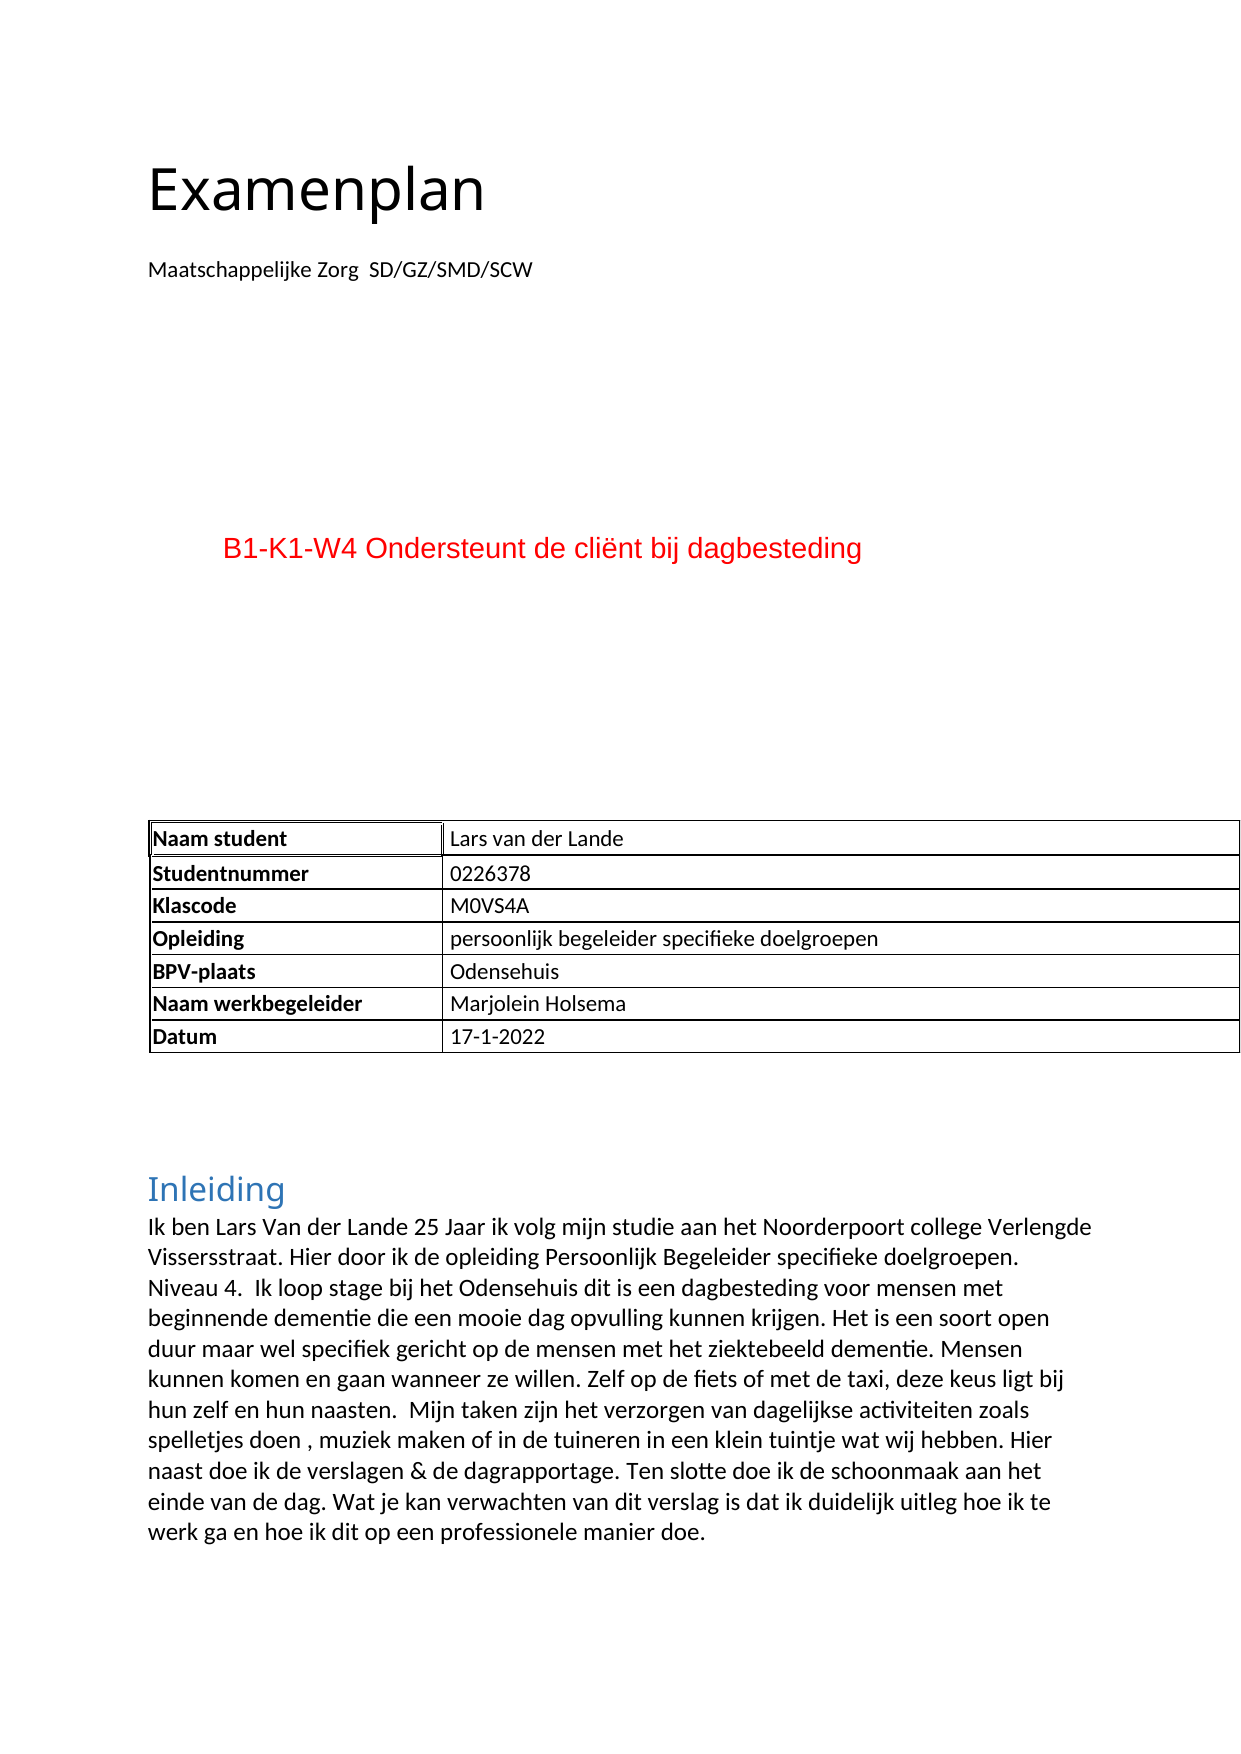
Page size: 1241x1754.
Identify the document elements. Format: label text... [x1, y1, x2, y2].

table_cell BPV-plaats [151, 954, 442, 986]
table_cell Datum [151, 1019, 442, 1052]
table_cell [1093, 988, 1239, 1019]
table_cell Klascode [151, 888, 442, 921]
table_header Naam student [152, 823, 442, 854]
table_header Lars van der Lande [442, 821, 1093, 854]
table_cell [1093, 856, 1239, 888]
table_cell [1093, 890, 1239, 921]
table_cell persoonlijk begeleider specifieke doelgroepen [443, 923, 1093, 954]
table_cell [1093, 955, 1239, 986]
table_cell M0VS4A [443, 890, 1093, 921]
text Maatschappelijke Zorg SD/GZ/SMD/SCW [148, 255, 1093, 283]
table_cell Opleiding [151, 921, 442, 954]
table_cell [1093, 923, 1239, 954]
table_cell Marjolein Holsema [443, 988, 1093, 1019]
table_cell [1093, 1021, 1239, 1052]
table_cell Studentnummer [151, 854, 442, 888]
table_header [1093, 821, 1239, 854]
text Inleiding [148, 1166, 1093, 1211]
table_cell Naam werkbegeleider [151, 986, 442, 1019]
text Examenplan [148, 148, 1093, 227]
table_cell Odensehuis [443, 955, 1093, 986]
table_cell 0226378 [443, 856, 1093, 888]
text Ik ben Lars Van der Lande 25 Jaar ik volg mijn studie aan het Noorderpoort college Verlengde Vissersstraat. Hier door ik de opleiding Persoonlijk Begeleider specifieke doelgroepen. Niveau 4. Ik loop stage bij het Odensehuis dit is een dagbesteding voor mensen met beginnende dementie die een mooie dag opvulling kunnen krijgen. Het is een soort open duur maar wel specifiek gericht op de mensen met het ziektebeeld dementie. Mensen kunnen komen en gaan wanneer ze willen. Zelf op de fiets of met de taxi, deze keus ligt bij hun zelf en hun naasten. Mijn taken zijn het verzorgen van dagelijkse activiteiten zoals spelletjes doen , muziek maken of in de tuineren in een klein tuintje wat wij hebben. Hier naast doe ik de verslagen & de dagrapportage. Ten slotte doe ik de schoonmaak aan het einde van de dag. Wat je kan verwachten van dit verslag is dat ik duidelijk uitleg hoe ik te werk ga en hoe ik dit op een professionele manier doe. [148, 1211, 1093, 1547]
list B1-K1-W4 Ondersteunt de cliënt bij dagbesteding [223, 508, 1093, 564]
table_cell 17-1-2022 [443, 1021, 1093, 1052]
